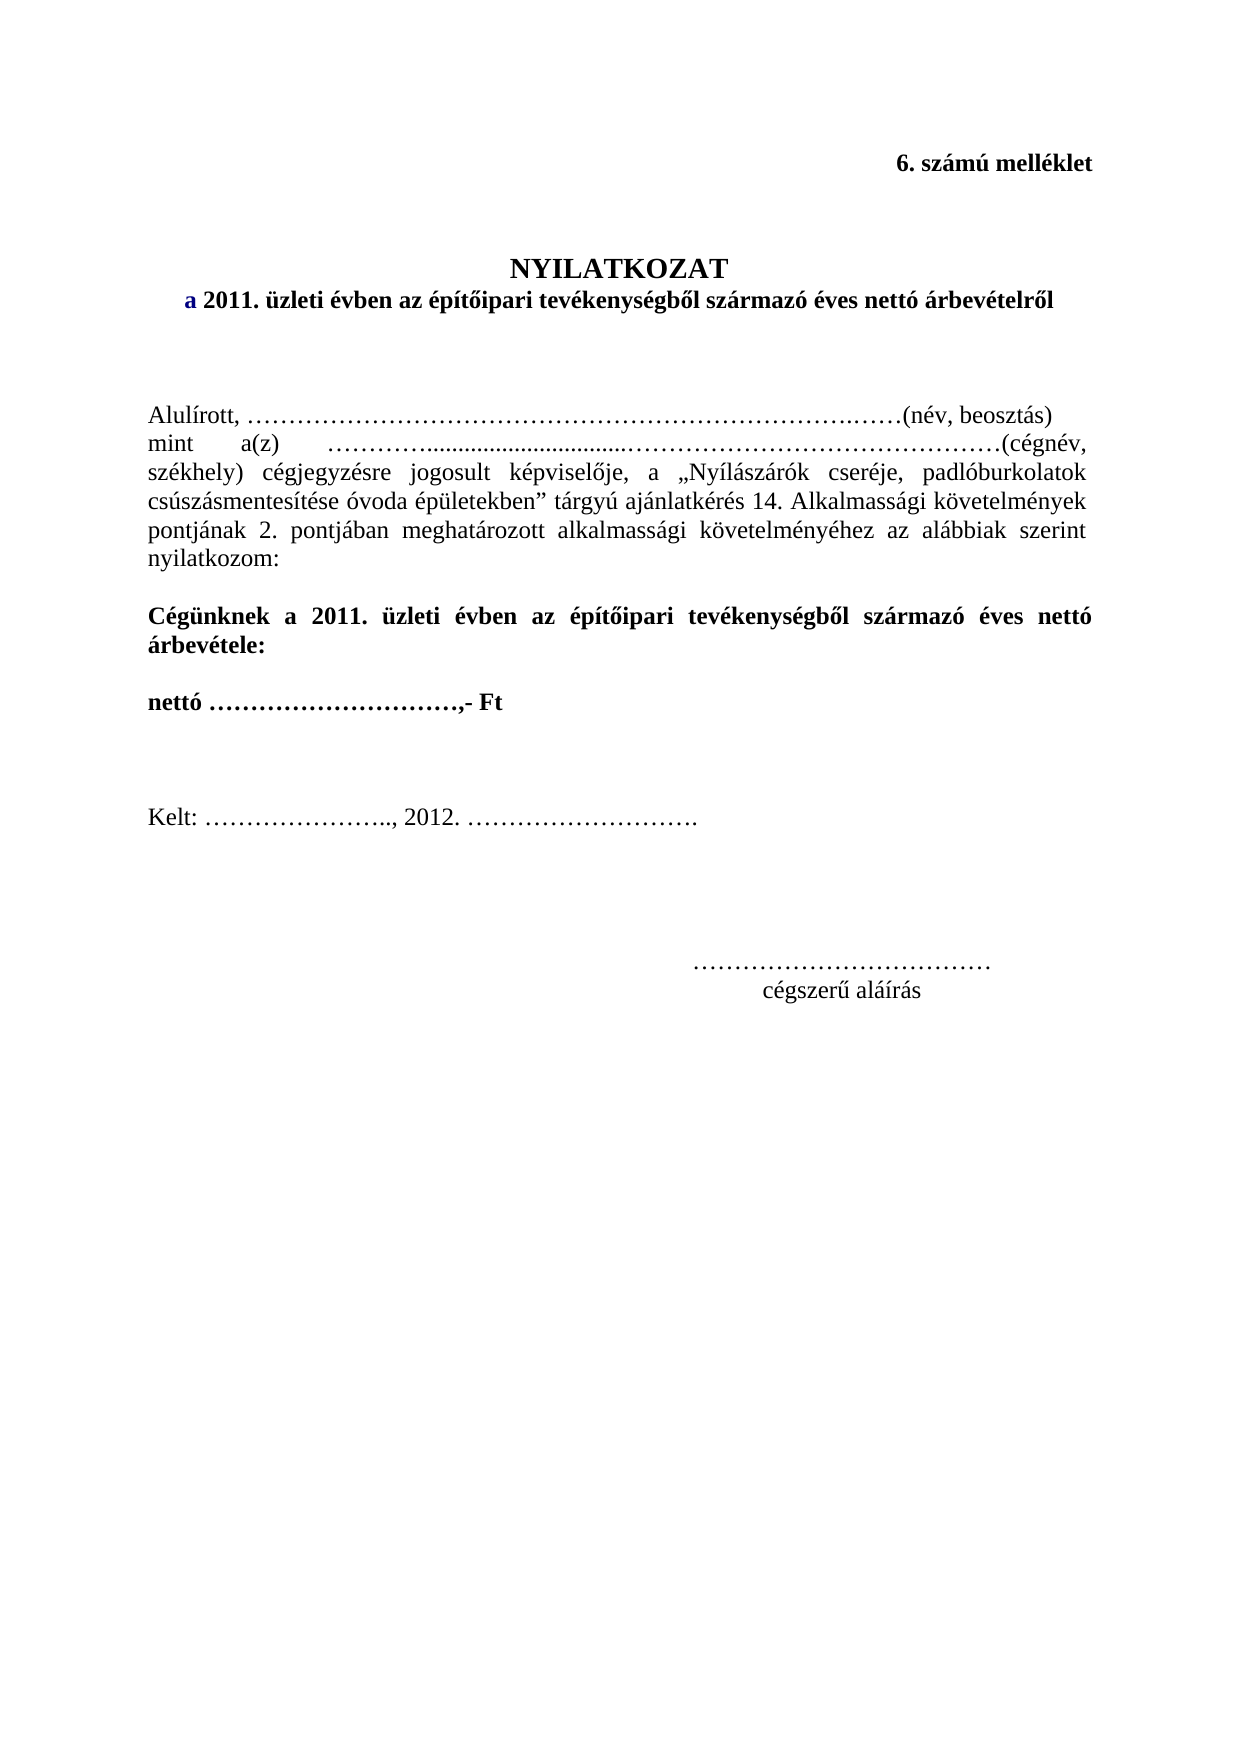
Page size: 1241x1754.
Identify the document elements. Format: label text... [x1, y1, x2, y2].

text nettó …………………………,- Ft [148, 687, 1092, 716]
text a 2011. üzleti évben az építőipari tevékenységből származó éves nettó árbevételről [148, 285, 1090, 313]
text Cégünknek a 2011. üzleti évben az építőipari tevékenységből származó éves nettó árbevétele: [148, 601, 1092, 658]
text Alulírott, ……………………………………………………………….……(név, beosztás) [148, 400, 1087, 428]
text mint a(z) …………................................………………………………………(cégnév, székhely) cégjegyzésre jogosult képviselője, a „Nyílászárók cseréje, padlóburkolatok csúszásmentesítése óvoda épületekben” tárgyú ajánlatkérés 14. Alkalmassági követelmények pontjának 2. pontjában meghatározott alkalmassági követelményéhez az alábbiak szerint nyilatkozom: [148, 428, 1087, 572]
text Kelt: ………………….., 2012. ………………………. [148, 802, 1092, 831]
text NYILATKOZAT [148, 251, 1090, 285]
table_cell cégszerű aláírás [591, 975, 1093, 1003]
text 6. számú melléklet [148, 148, 1092, 176]
table_header ……………………………… [591, 946, 1093, 975]
